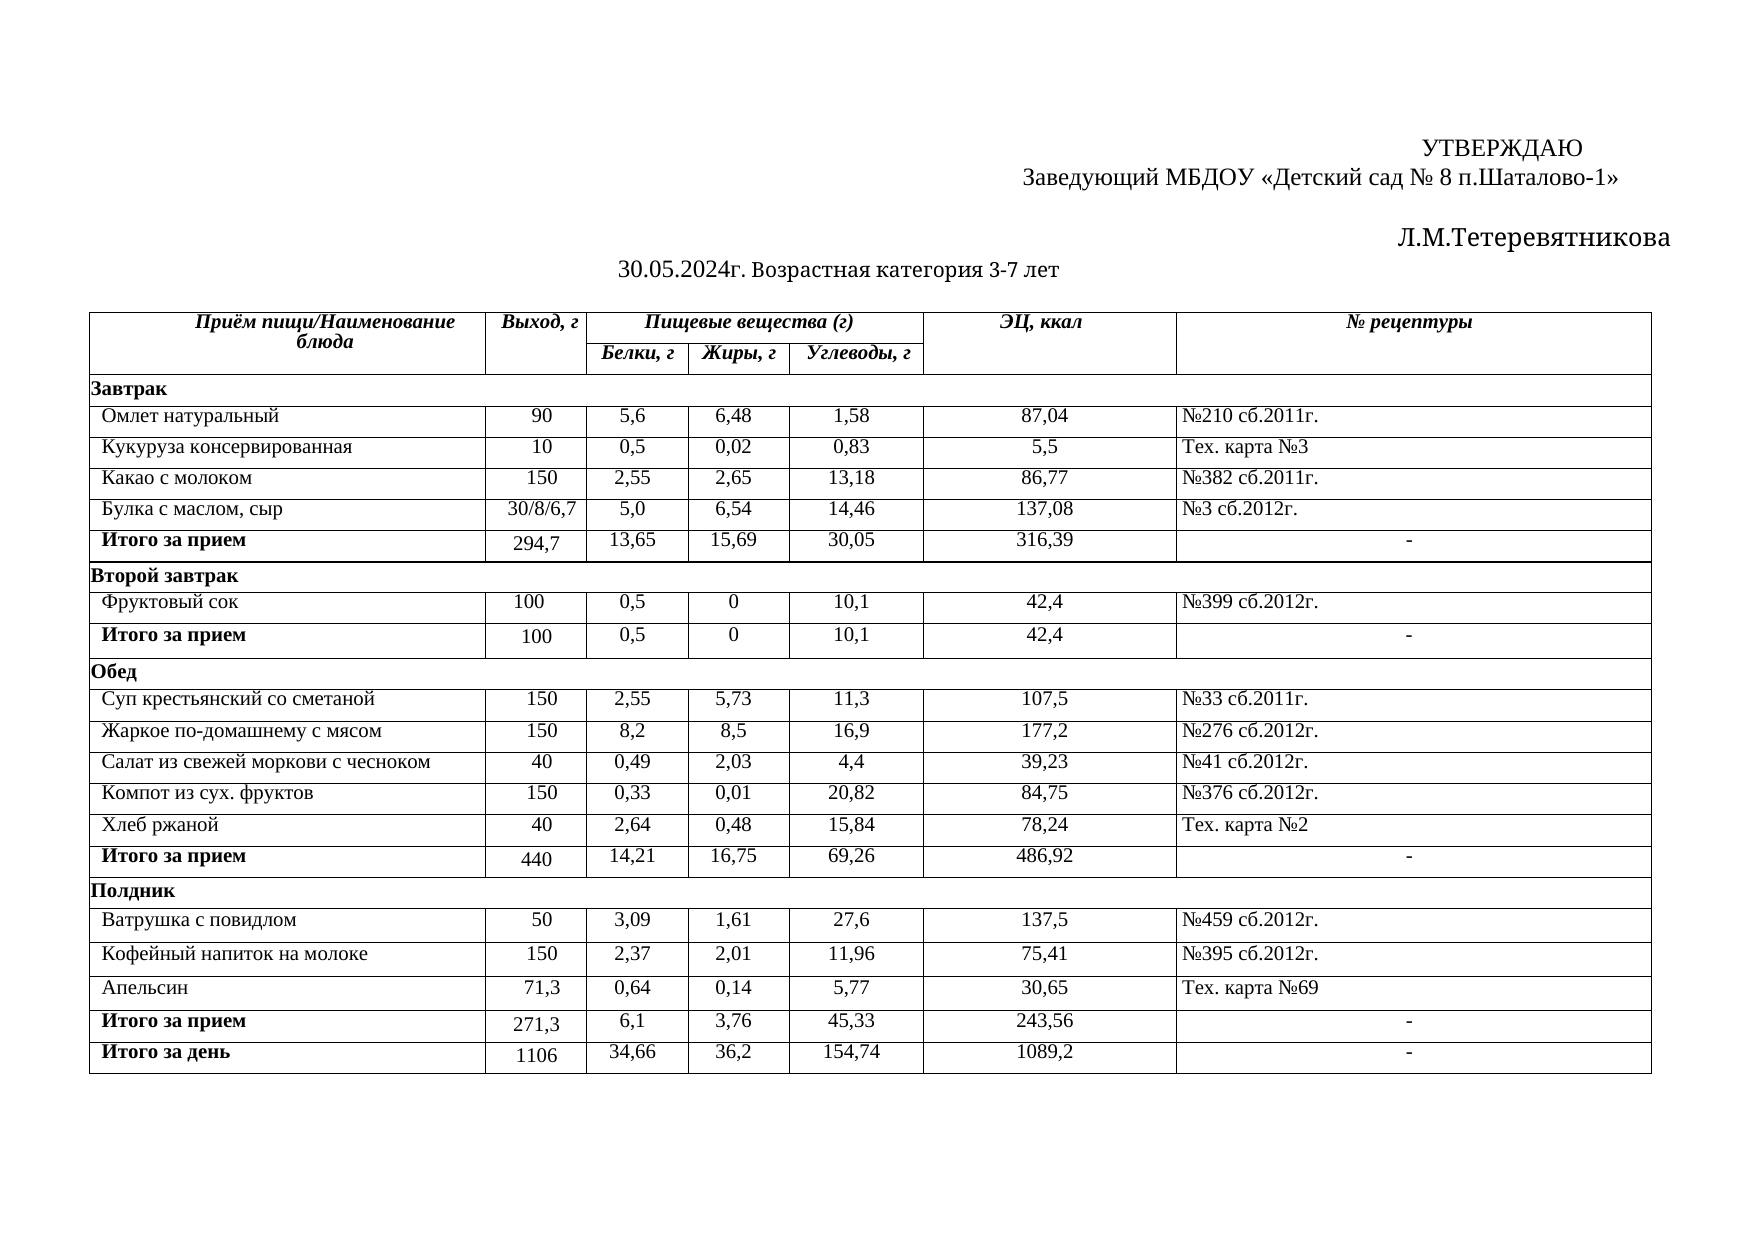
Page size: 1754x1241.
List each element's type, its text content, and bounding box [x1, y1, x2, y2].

table_cell Фруктовый сок [90, 593, 485, 623]
table_cell 90 [486, 407, 586, 437]
text УТВЕРЖДАЮ Заведующий МБДОУ «Детский сад № 8 п.Шаталово-1» [75, 133, 1679, 190]
table_cell 2,65 [689, 469, 789, 499]
text Л.М.Тетеревятникова 30.05.2024г. Возрастная категория 3-7 лет [0, 219, 1679, 283]
table_cell 0,64 [587, 977, 688, 1010]
table_cell 69,26 [790, 847, 923, 877]
table_cell 27,6 [790, 909, 923, 942]
table_cell Итого за день [90, 1043, 485, 1073]
table_cell Итого за прием [90, 847, 485, 877]
table_cell Какао с молоком [90, 469, 485, 499]
table_cell 10,1 [790, 624, 923, 657]
table_cell 5,73 [689, 690, 789, 721]
table_cell - [1177, 847, 1651, 877]
table_cell 10,1 [790, 593, 923, 623]
table_cell 4,4 [790, 753, 923, 783]
table_cell 177,2 [924, 722, 1176, 752]
table_cell 154,74 [790, 1043, 923, 1073]
table_cell 20,82 [790, 784, 923, 814]
table_cell Омлет натуральный [90, 407, 485, 437]
table_cell Жиры, г [689, 344, 789, 374]
table_cell Второй завтрак [90, 563, 1651, 592]
table_cell 87,04 [924, 407, 1176, 437]
table_cell 0,02 [689, 438, 789, 468]
table_cell Полдник [90, 878, 1651, 908]
table_cell 1089,2 [924, 1043, 1176, 1073]
table_cell Углеводы, г [790, 344, 923, 374]
table_cell Белки, г [587, 344, 688, 374]
table_cell Тех. карта №3 [1177, 438, 1651, 468]
table_cell 14,21 [587, 847, 688, 877]
table_cell 150 [486, 722, 586, 752]
table_cell 150 [486, 690, 586, 721]
table_cell 0,83 [790, 438, 923, 468]
table_cell Ватрушка с повидлом [90, 909, 485, 942]
table_cell 50 [486, 909, 586, 942]
table_cell 2,55 [587, 690, 688, 721]
table_cell 30,05 [790, 531, 923, 561]
table_cell Кукуруза консервированная [90, 438, 485, 468]
table_cell - [1177, 531, 1651, 561]
table_cell 100 [486, 593, 586, 623]
table_cell Обед [90, 659, 1651, 689]
table_cell 150 [486, 943, 586, 976]
table_cell Тех. карта №2 [1177, 815, 1651, 846]
table_cell 15,84 [790, 815, 923, 846]
table_cell Итого за прием [90, 1011, 485, 1042]
table_cell 40 [486, 753, 586, 783]
table_cell - [1177, 1043, 1651, 1073]
table_cell 15,69 [689, 531, 789, 561]
table_cell 2,03 [689, 753, 789, 783]
table_cell 13,65 [587, 531, 688, 561]
table_cell 5,0 [587, 500, 688, 530]
table_cell 6,1 [587, 1011, 688, 1042]
table_cell 137,08 [924, 500, 1176, 530]
table_cell 2,01 [689, 943, 789, 976]
table_cell Суп крестьянский со сметаной [90, 690, 485, 721]
table_header ЭЦ, ккал [924, 313, 1176, 374]
table_cell 0 [689, 593, 789, 623]
table_cell Апельсин [90, 977, 485, 1010]
table_cell №459 сб.2012г. [1177, 909, 1651, 942]
table_cell 16,75 [689, 847, 789, 877]
table_cell 316,39 [924, 531, 1176, 561]
table_cell 2,55 [587, 469, 688, 499]
table_cell 5,6 [587, 407, 688, 437]
table_cell Завтрак [90, 375, 1651, 406]
table_cell 42,4 [924, 593, 1176, 623]
table_cell 40 [486, 815, 586, 846]
table_cell 11,96 [790, 943, 923, 976]
table_cell 34,66 [587, 1043, 688, 1073]
table_cell 0,48 [689, 815, 789, 846]
table_cell Итого за прием [90, 531, 485, 561]
table_cell Булка с маслом, сыр [90, 500, 485, 530]
table_cell 2,37 [587, 943, 688, 976]
table_cell №33 сб.2011г. [1177, 690, 1651, 721]
table_cell 5,5 [924, 438, 1176, 468]
table_cell №395 сб.2012г. [1177, 943, 1651, 976]
table_cell 86,77 [924, 469, 1176, 499]
table_cell Тех. карта №69 [1177, 977, 1651, 1010]
table_cell 0 [689, 624, 789, 657]
table_cell 0,01 [689, 784, 789, 814]
table_cell 16,9 [790, 722, 923, 752]
table_cell 39,23 [924, 753, 1176, 783]
table_cell 13,18 [790, 469, 923, 499]
table_cell 0,5 [587, 438, 688, 468]
table_cell 71,3 [486, 977, 586, 1010]
table_cell №276 сб.2012г. [1177, 722, 1651, 752]
table_cell 78,24 [924, 815, 1176, 846]
table_cell 100 [486, 624, 586, 657]
table_cell 150 [486, 469, 586, 499]
table_cell 486,92 [924, 847, 1176, 877]
table_cell 1,61 [689, 909, 789, 942]
table_cell 6,54 [689, 500, 789, 530]
table_cell 75,41 [924, 943, 1176, 976]
table_cell - [1177, 624, 1651, 657]
table_cell №210 сб.2011г. [1177, 407, 1651, 437]
table_cell 0,33 [587, 784, 688, 814]
table_cell 0,5 [587, 624, 688, 657]
table_cell 42,4 [924, 624, 1176, 657]
table_cell 30,65 [924, 977, 1176, 1010]
table_cell - [1177, 1011, 1651, 1042]
table_cell Компот из сух. фруктов [90, 784, 485, 814]
table_cell 3,76 [689, 1011, 789, 1042]
table_header Пищевые вещества (г) [587, 313, 923, 343]
table_header Приём пищи/Наименование блюда [90, 313, 485, 374]
table_cell 11,3 [790, 690, 923, 721]
table_cell 14,46 [790, 500, 923, 530]
table_cell №3 сб.2012г. [1177, 500, 1651, 530]
table_cell Жаркое по-домашнему с мясом [90, 722, 485, 752]
table_cell 36,2 [689, 1043, 789, 1073]
table_cell Хлеб ржаной [90, 815, 485, 846]
table_cell Кофейный напиток на молоке [90, 943, 485, 976]
table_header Выход, г [486, 313, 586, 374]
table_cell 30/8/6,7 [486, 500, 586, 530]
table_cell 8,2 [587, 722, 688, 752]
table_cell 84,75 [924, 784, 1176, 814]
table_cell 45,33 [790, 1011, 923, 1042]
table_cell 137,5 [924, 909, 1176, 942]
table_cell Итого за прием [90, 624, 485, 657]
table_cell №41 сб.2012г. [1177, 753, 1651, 783]
table_cell 6,48 [689, 407, 789, 437]
table_cell 8,5 [689, 722, 789, 752]
table_cell 150 [486, 784, 586, 814]
table_cell 2,64 [587, 815, 688, 846]
table_cell 440 [486, 847, 586, 877]
table_cell 1106 [486, 1043, 586, 1073]
table_header № рецептуры [1177, 313, 1651, 374]
table_cell 107,5 [924, 690, 1176, 721]
table_cell 10 [486, 438, 586, 468]
table_cell №376 сб.2012г. [1177, 784, 1651, 814]
table_cell 5,77 [790, 977, 923, 1010]
table_cell 271,3 [486, 1011, 586, 1042]
table_cell №382 сб.2011г. [1177, 469, 1651, 499]
table_cell 0,5 [587, 593, 688, 623]
table_cell 294,7 [486, 531, 586, 561]
table_cell 0,14 [689, 977, 789, 1010]
table_cell 243,56 [924, 1011, 1176, 1042]
table_cell 0,49 [587, 753, 688, 783]
table_cell 3,09 [587, 909, 688, 942]
table_cell №399 сб.2012г. [1177, 593, 1651, 623]
table_cell 1,58 [790, 407, 923, 437]
table_cell Салат из свежей моркови с чесноком [90, 753, 485, 783]
